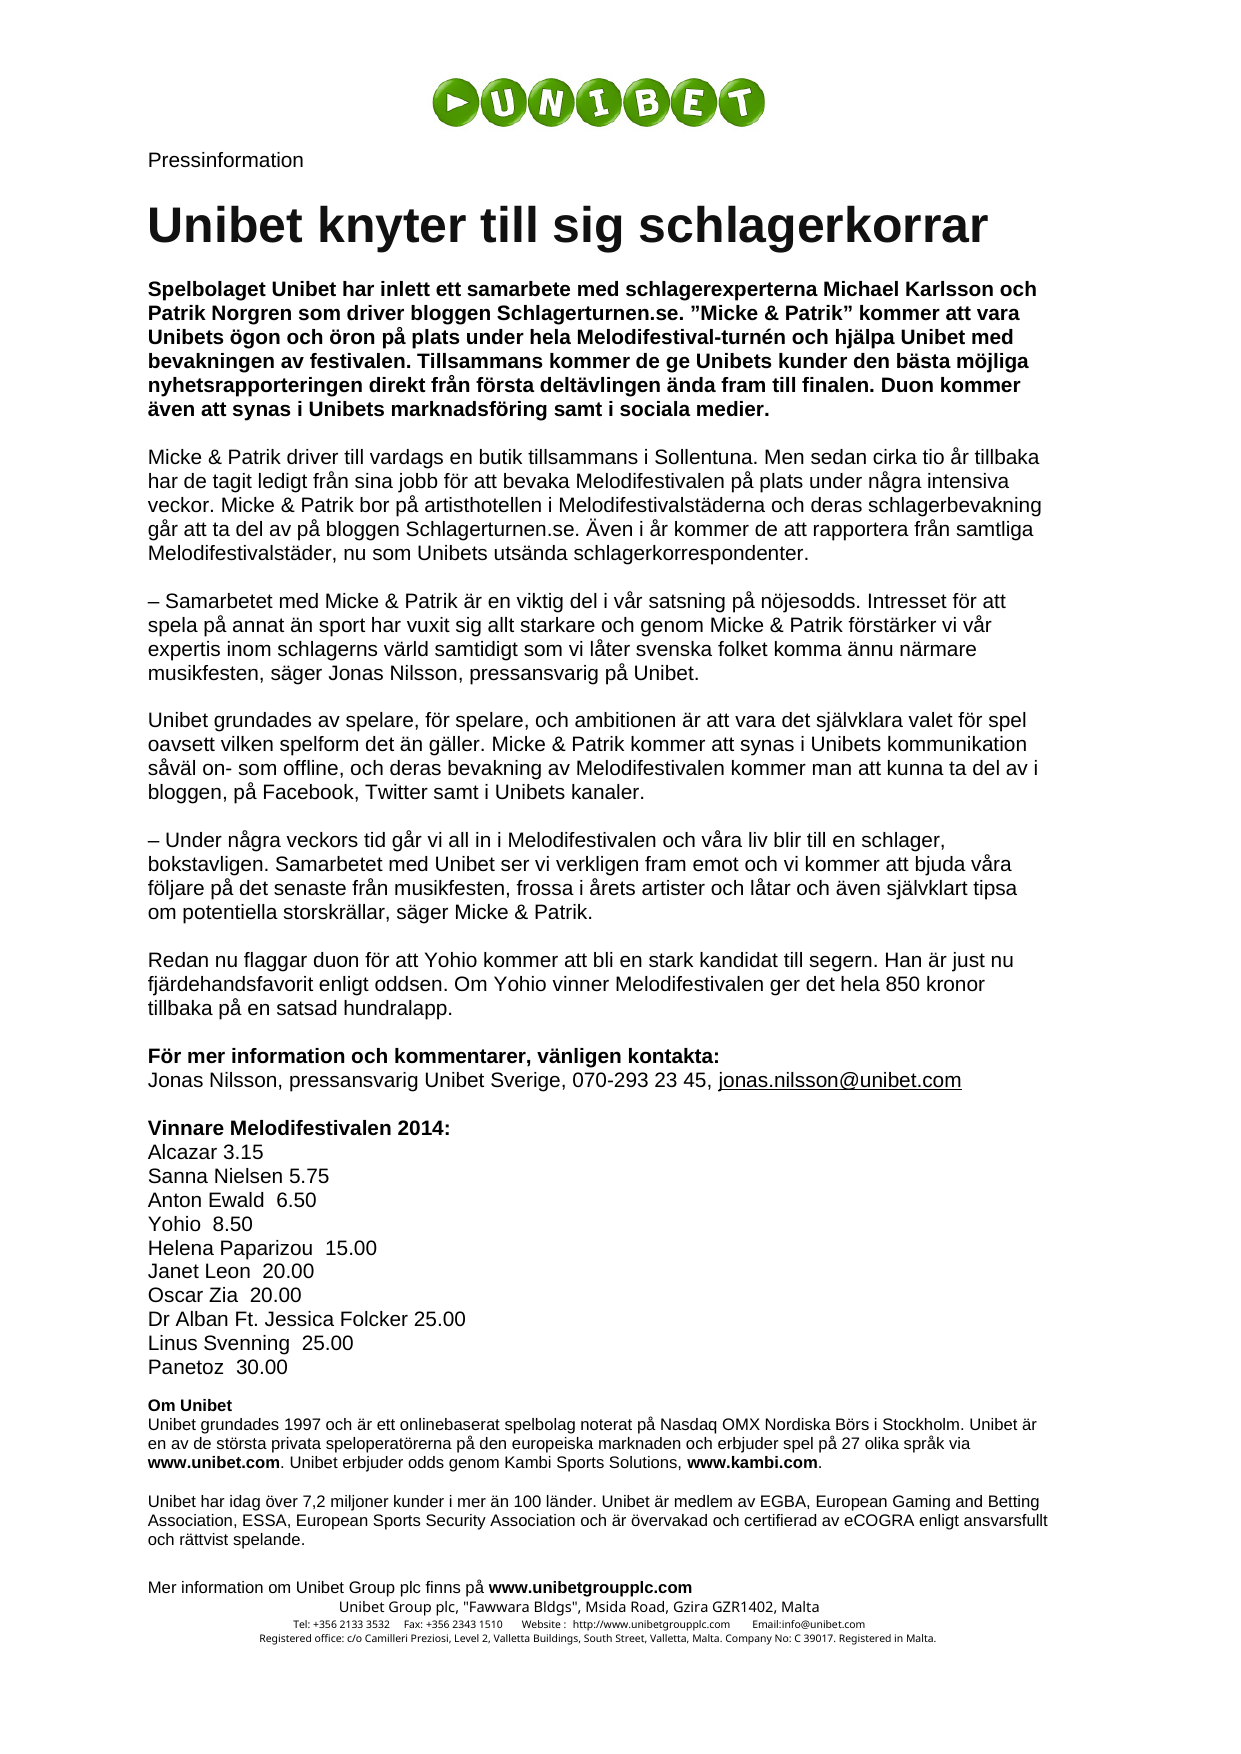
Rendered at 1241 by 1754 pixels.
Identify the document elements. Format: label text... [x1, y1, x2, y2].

text Pressinformation [148, 148, 1048, 172]
text Unibet knyter till sig schlagerkorrar Spelbolaget Unibet har inlett ett samarbete med schlagerexperterna Michael Karlsson och Patrik Norgren som driver bloggen Schlagerturnen.se. ”Micke & Patrik” kommer att vara Unibets ögon och öron på plats under hela Melodifestival-turnén och hjälpa Unibet med bevakningen av festivalen. Tillsammans kommer de ge Unibets kunder den bästa möjliga nyhetsrapporteringen direkt från första deltävlingen ända fram till finalen. Duon kommer även att synas i Unibets marknadsföring samt i sociala medier. Micke & Patrik driver till vardags en butik tillsammans i Sollentuna. Men sedan cirka tio år tillbaka har de tagit ledigt från sina jobb för att bevaka Melodifestivalen på plats under några intensiva veckor. Micke & Patrik bor på artisthotellen i Melodifestivalstäderna och deras schlagerbevakning går att ta del av på bloggen Schlagerturnen.se. Även i år kommer de att rapportera från samtliga Melodifestivalstäder, nu som Unibets utsända schlagerkorrespondenter. – Samarbetet med Micke & Patrik är en viktig del i vår satsning på nöjesodds. Intresset för att spela på annat än sport har vuxit sig allt starkare och genom Micke & Patrik förstärker vi vår expertis inom schlagerns värld samtidigt som vi låter svenska folket komma ännu närmare musikfesten, säger Jonas Nilsson, pressansvarig på Unibet. Unibet grundades av spelare, för spelare, och ambitionen är att vara det självklara valet för spel oavsett vilken spelform det än gäller. Micke & Patrik kommer att synas i Unibets kommunikation såväl on- som offline, och deras bevakning av Melodifestivalen kommer man att kunna ta del av i bloggen, på Facebook, Twitter samt i Unibets kanaler. – Under några veckors tid går vi all in i Melodifestivalen och våra liv blir till en schlager, bokstavligen. Samarbetet med Unibet ser vi verkligen fram emot och vi kommer att bjuda våra följare på det senaste från musikfesten, frossa i årets artister och låtar och även självklart tipsa om potentiella storskrällar, säger Micke & Patrik. Redan nu flaggar duon för att Yohio kommer att bli en stark kandidat till segern. Han är just nu fjärdehandsfavorit enligt oddsen. Om Yohio vinner Melodifestivalen ger det hela 850 kronor tillbaka på en satsad hundralapp. För mer information och kommentarer, vänligen kontakta: Jonas Nilsson, pressansvarig Unibet Sverige, 070-293 23 45, jonas.nilsson@unibet.com [148, 196, 1048, 1092]
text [148, 1116, 1048, 1379]
picture [426, 73, 770, 131]
